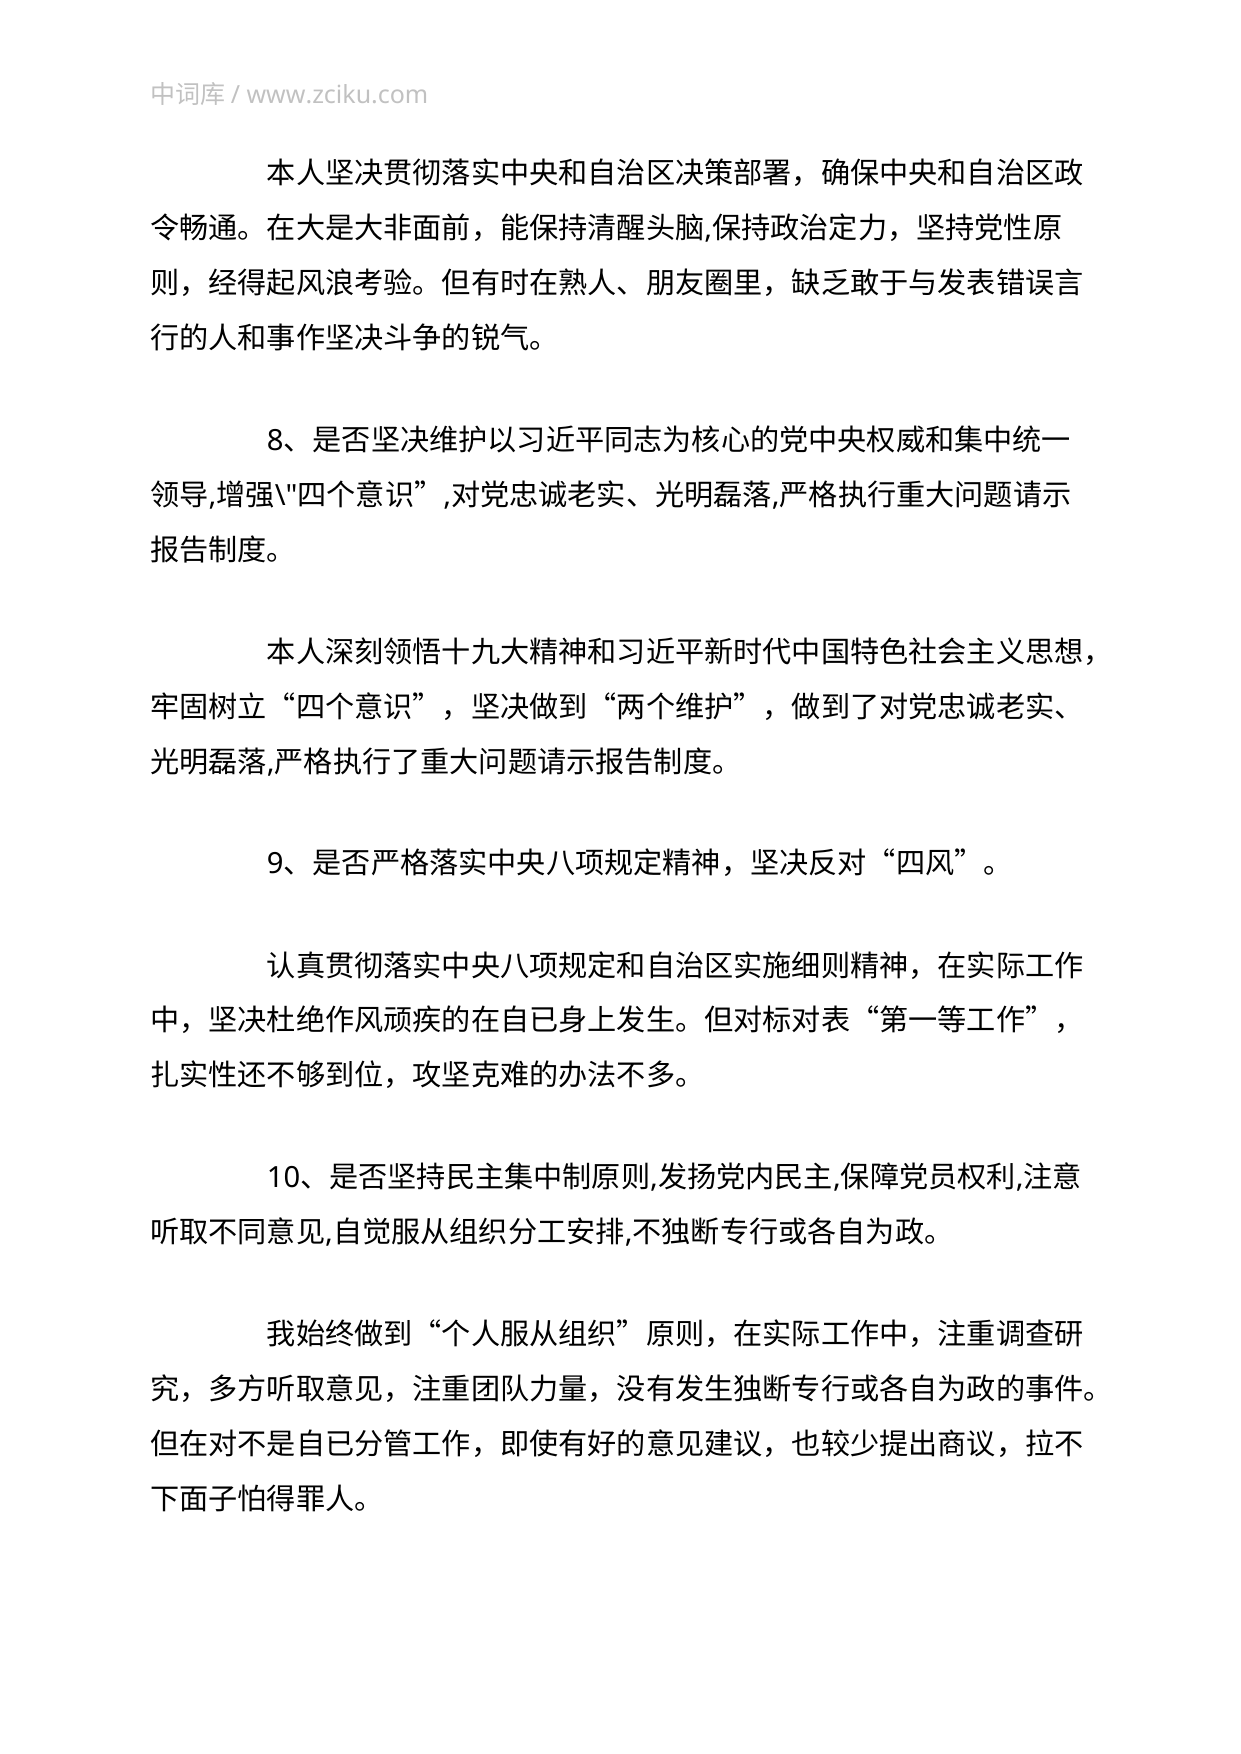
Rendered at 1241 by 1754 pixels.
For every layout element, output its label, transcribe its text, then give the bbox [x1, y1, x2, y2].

text 本人坚决贯彻落实中央和自治区决策部署，确保中央和自治区政令畅通。在大是大非面前，能保持清醒头脑,保持政治定力，坚持党性原则，经得起风浪考验。但有时在熟人、朋友圈里，缺乏敢于与发表错误言行的人和事作坚决斗争的锐气。 [150, 150, 1090, 357]
text 8、是否坚决维护以习近平同志为核心的党中央权威和集中统一领导,增强\"四个意识”,对党忠诚老实、光明磊落,严格执行重大问题请示报告制度。 [150, 417, 1090, 569]
text 我始终做到“个人服从组织”原则，在实际工作中，注重调查研究，多方听取意见，注重团队力量，没有发生独断专行或各自为政的事件。但在对不是自已分管工作，即使有好的意见建议，也较少提出商议，拉不下面子怕得罪人。 [150, 1311, 1090, 1518]
text 本人深刻领悟十九大精神和习近平新时代中国特色社会主义思想，牢固树立“四个意识”，坚决做到“两个维护”，做到了对党忠诚老实、光明磊落,严格执行了重大问题请示报告制度。 [150, 628, 1090, 781]
text 认真贯彻落实中央八项规定和自治区实施细则精神，在实际工作中，坚决杜绝作风顽疾的在自已身上发生。但对标对表“第一等工作”，扎实性还不够到位，攻坚克难的办法不多。 [150, 942, 1090, 1094]
text 10、是否坚持民主集中制原则,发扬党内民主,保障党员权利,注意听取不同意见,自觉服从组织分工安排,不独断专行或各自为政。 [150, 1154, 1090, 1251]
text 9、是否严格落实中央八项规定精神，坚决反对“四风”。 [150, 840, 1090, 882]
